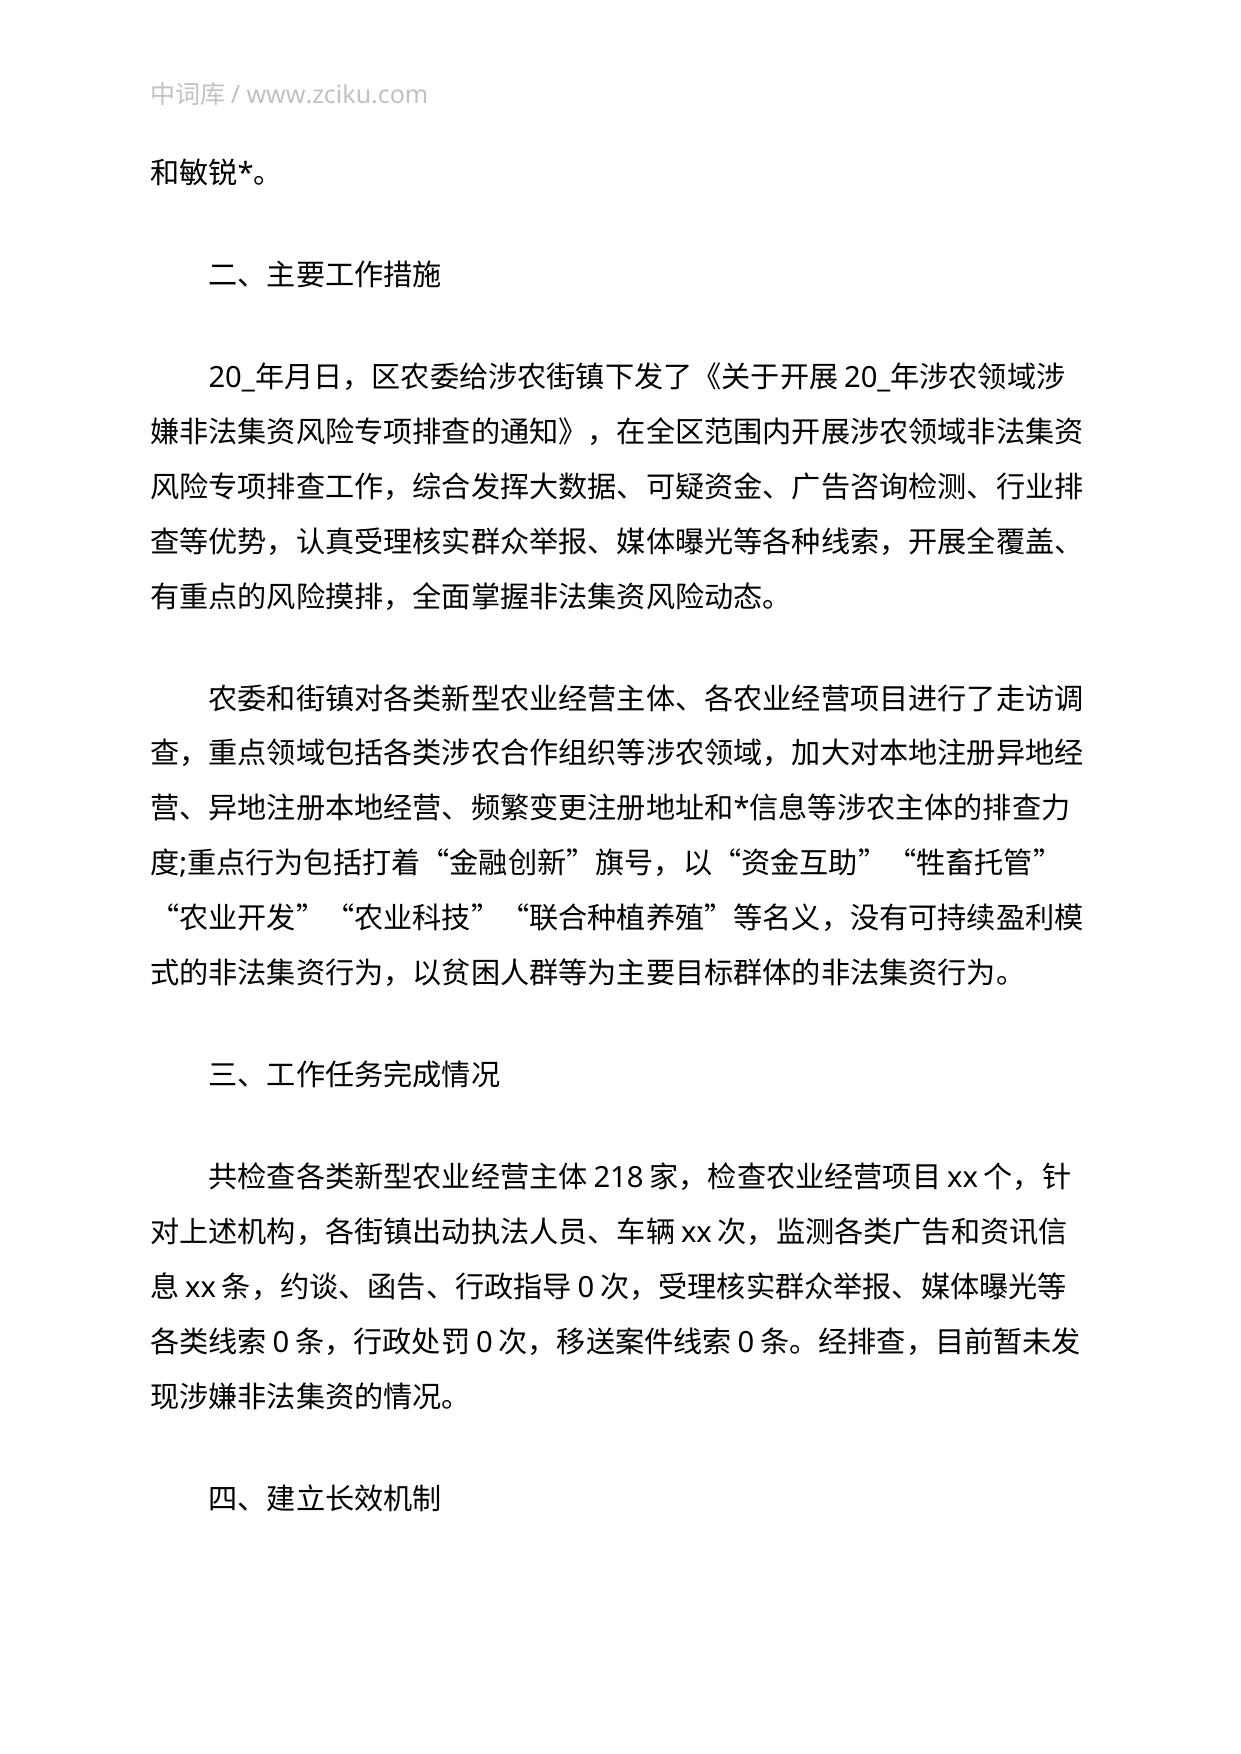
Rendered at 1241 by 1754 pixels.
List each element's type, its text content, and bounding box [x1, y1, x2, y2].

text 二、主要工作措施 [150, 252, 1090, 294]
text 四、建立长效机制 [150, 1475, 1090, 1517]
text 20_年月日，区农委给涉农街镇下发了《关于开展20_年涉农领域涉嫌非法集资风险专项排查的通知》，在全区范围内开展涉农领域非法集资风险专项排查工作，综合发挥大数据、可疑资金、广告咨询检测、行业排查等优势，认真受理核实群众举报、媒体曝光等各种线索，开展全覆盖、有重点的风险摸排，全面掌握非法集资风险动态。 [150, 354, 1090, 616]
text 共检查各类新型农业经营主体218家，检查农业经营项目xx个，针对上述机构，各街镇出动执法人员、车辆xx次，监测各类广告和资讯信息xx条，约谈、函告、行政指导0次，受理核实群众举报、媒体曝光等各类线索0条，行政处罚0次，移送案件线索0条。经排查，目前暂未发现涉嫌非法集资的情况。 [150, 1153, 1090, 1416]
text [150, 150, 1090, 192]
text 三、工作任务完成情况 [150, 1052, 1090, 1094]
text 农委和街镇对各类新型农业经营主体、各农业经营项目进行了走访调查，重点领域包括各类涉农合作组织等涉农领域，加大对本地注册异地经营、异地注册本地经营、频繁变更注册地址和*信息等涉农主体的排查力度;重点行为包括打着“金融创新”旗号，以“资金互助”“牲畜托管”“农业开发”“农业科技”“联合种植养殖”等名义，没有可持续盈利模式的非法集资行为，以贫困人群等为主要目标群体的非法集资行为。 [150, 675, 1090, 992]
